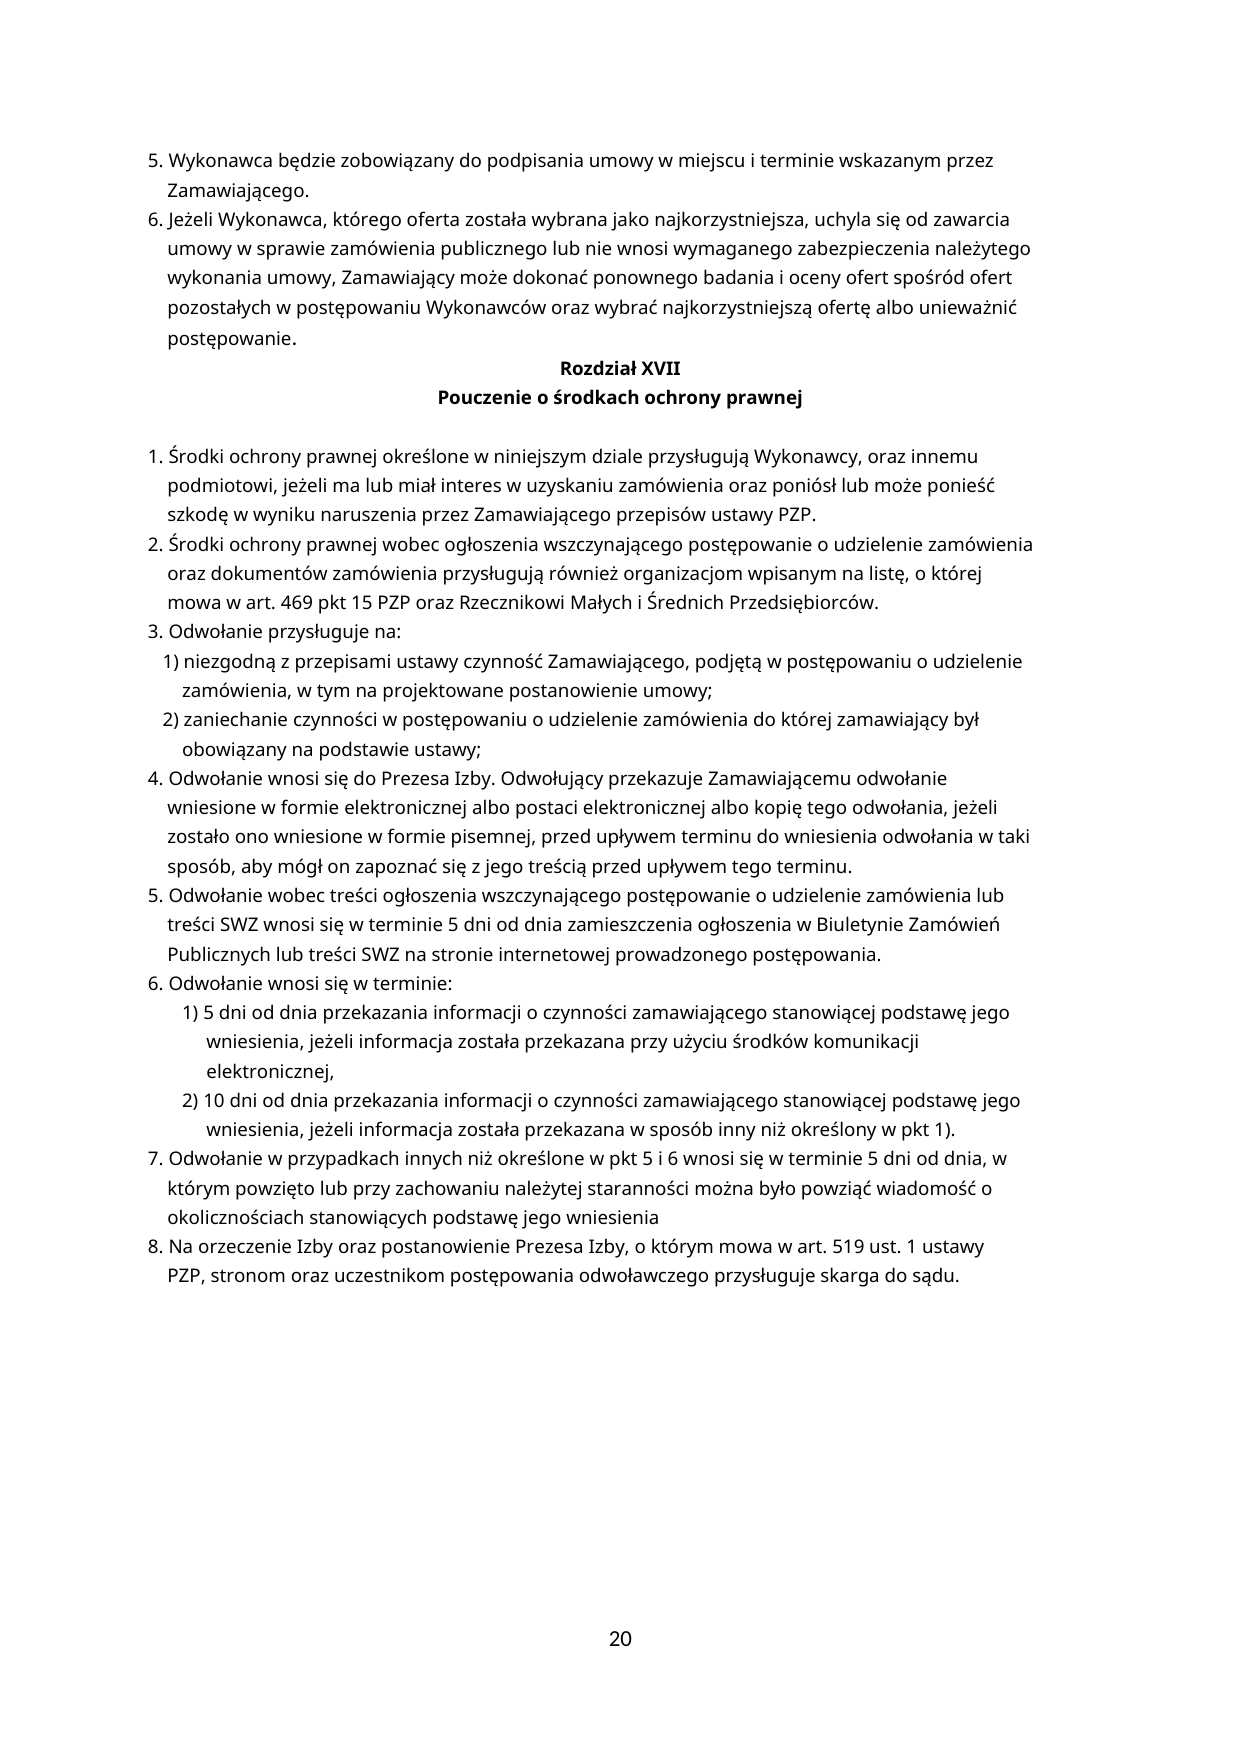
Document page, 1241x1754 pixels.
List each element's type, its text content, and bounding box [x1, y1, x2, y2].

text wniesienia, jeżeli informacja została przekazana przy użyciu środków komunikacji [148, 1029, 1093, 1054]
text 1) niezgodną z przepisami ustawy czynność Zamawiającego, podjętą w postępowaniu o udzielenie [148, 648, 1093, 674]
text PZP, stronom oraz uczestnikom postępowania odwoławczego przysługuje skarga do sądu. [148, 1263, 1093, 1288]
text 7. Odwołanie w przypadkach innych niż określone w pkt 5 i 6 wnosi się w terminie 5 dni od dnia, w [148, 1146, 1093, 1171]
text Pouczenie o środkach ochrony prawnej [148, 385, 1093, 410]
text zostało ono wniesione w formie pisemnej, przed upływem terminu do wniesienia odwołania w taki [148, 824, 1093, 849]
text 5. Odwołanie wobec treści ogłoszenia wszczynającego postępowanie o udzielenie zamówienia lub [148, 882, 1093, 908]
text 1) 5 dni od dnia przekazania informacji o czynności zamawiającego stanowiącej podstawę jego [148, 999, 1093, 1025]
text wniesione w formie elektronicznej albo postaci elektronicznej albo kopię tego odwołania, jeżeli [148, 794, 1093, 820]
text 6. Jeżeli Wykonawca, którego oferta została wybrana jako najkorzystniejsza, uchyla się od zawarcia [148, 206, 1093, 232]
text okolicznościach stanowiących podstawę jego wniesienia [148, 1204, 1093, 1230]
text 2) zaniechanie czynności w postępowaniu o udzielenie zamówienia do której zamawiający był [148, 707, 1093, 732]
text wykonania umowy, Zamawiający może dokonać ponownego badania i oceny ofert spośród ofert [148, 265, 1093, 290]
text zamówienia, w tym na projektowane postanowienie umowy; [148, 677, 1093, 703]
text szkodę w wyniku naruszenia przez Zamawiającego przepisów ustawy PZP. [148, 502, 1093, 527]
text Publicznych lub treści SWZ na stronie internetowej prowadzonego postępowania. [148, 941, 1093, 966]
text mowa w art. 469 pkt 15 PZP oraz Rzecznikowi Małych i Średnich Przedsiębiorców. [148, 589, 1093, 615]
text 3. Odwołanie przysługuje na: [148, 619, 1093, 644]
text wniesienia, jeżeli informacja została przekazana w sposób inny niż określony w pkt 1). [148, 1116, 1093, 1142]
text 6. Odwołanie wnosi się w terminie: [148, 970, 1093, 996]
text 2. Środki ochrony prawnej wobec ogłoszenia wszczynającego postępowanie o udzielenie zamówienia [148, 531, 1093, 557]
text postępowanie. [148, 323, 1093, 351]
text Rozdział XVII [148, 355, 1093, 381]
text 5. Wykonawca będzie zobowiązany do podpisania umowy w miejscu i terminie wskazanym przez [148, 148, 1093, 173]
text Zamawiającego. [148, 177, 1093, 202]
text oraz dokumentów zamówienia przysługują również organizacjom wpisanym na listę, o której [148, 560, 1093, 586]
text którym powzięto lub przy zachowaniu należytej staranności można było powziąć wiadomość o [148, 1175, 1093, 1201]
text umowy w sprawie zamówienia publicznego lub nie wnosi wymaganego zabezpieczenia należytego [148, 235, 1093, 261]
text obowiązany na podstawie ustawy; [148, 736, 1093, 761]
text sposób, aby mógł on zapoznać się z jego treścią przed upływem tego terminu. [148, 853, 1093, 878]
text pozostałych w postępowaniu Wykonawców oraz wybrać najkorzystniejszą ofertę albo unieważnić [148, 294, 1093, 319]
text elektronicznej, [148, 1058, 1093, 1083]
text 4. Odwołanie wnosi się do Prezesa Izby. Odwołujący przekazuje Zamawiającemu odwołanie [148, 765, 1093, 791]
text treści SWZ wnosi się w terminie 5 dni od dnia zamieszczenia ogłoszenia w Biuletynie Zamówień [148, 912, 1093, 937]
text 1. Środki ochrony prawnej określone w niniejszym dziale przysługują Wykonawcy, oraz innemu [148, 443, 1093, 469]
text podmiotowi, jeżeli ma lub miał interes w uzyskaniu zamówienia oraz poniósł lub może ponieść [148, 472, 1093, 498]
text 8. Na orzeczenie Izby oraz postanowienie Prezesa Izby, o którym mowa w art. 519 ust. 1 ustawy [148, 1233, 1093, 1259]
text 2) 10 dni od dnia przekazania informacji o czynności zamawiającego stanowiącej podstawę jego [148, 1087, 1093, 1113]
